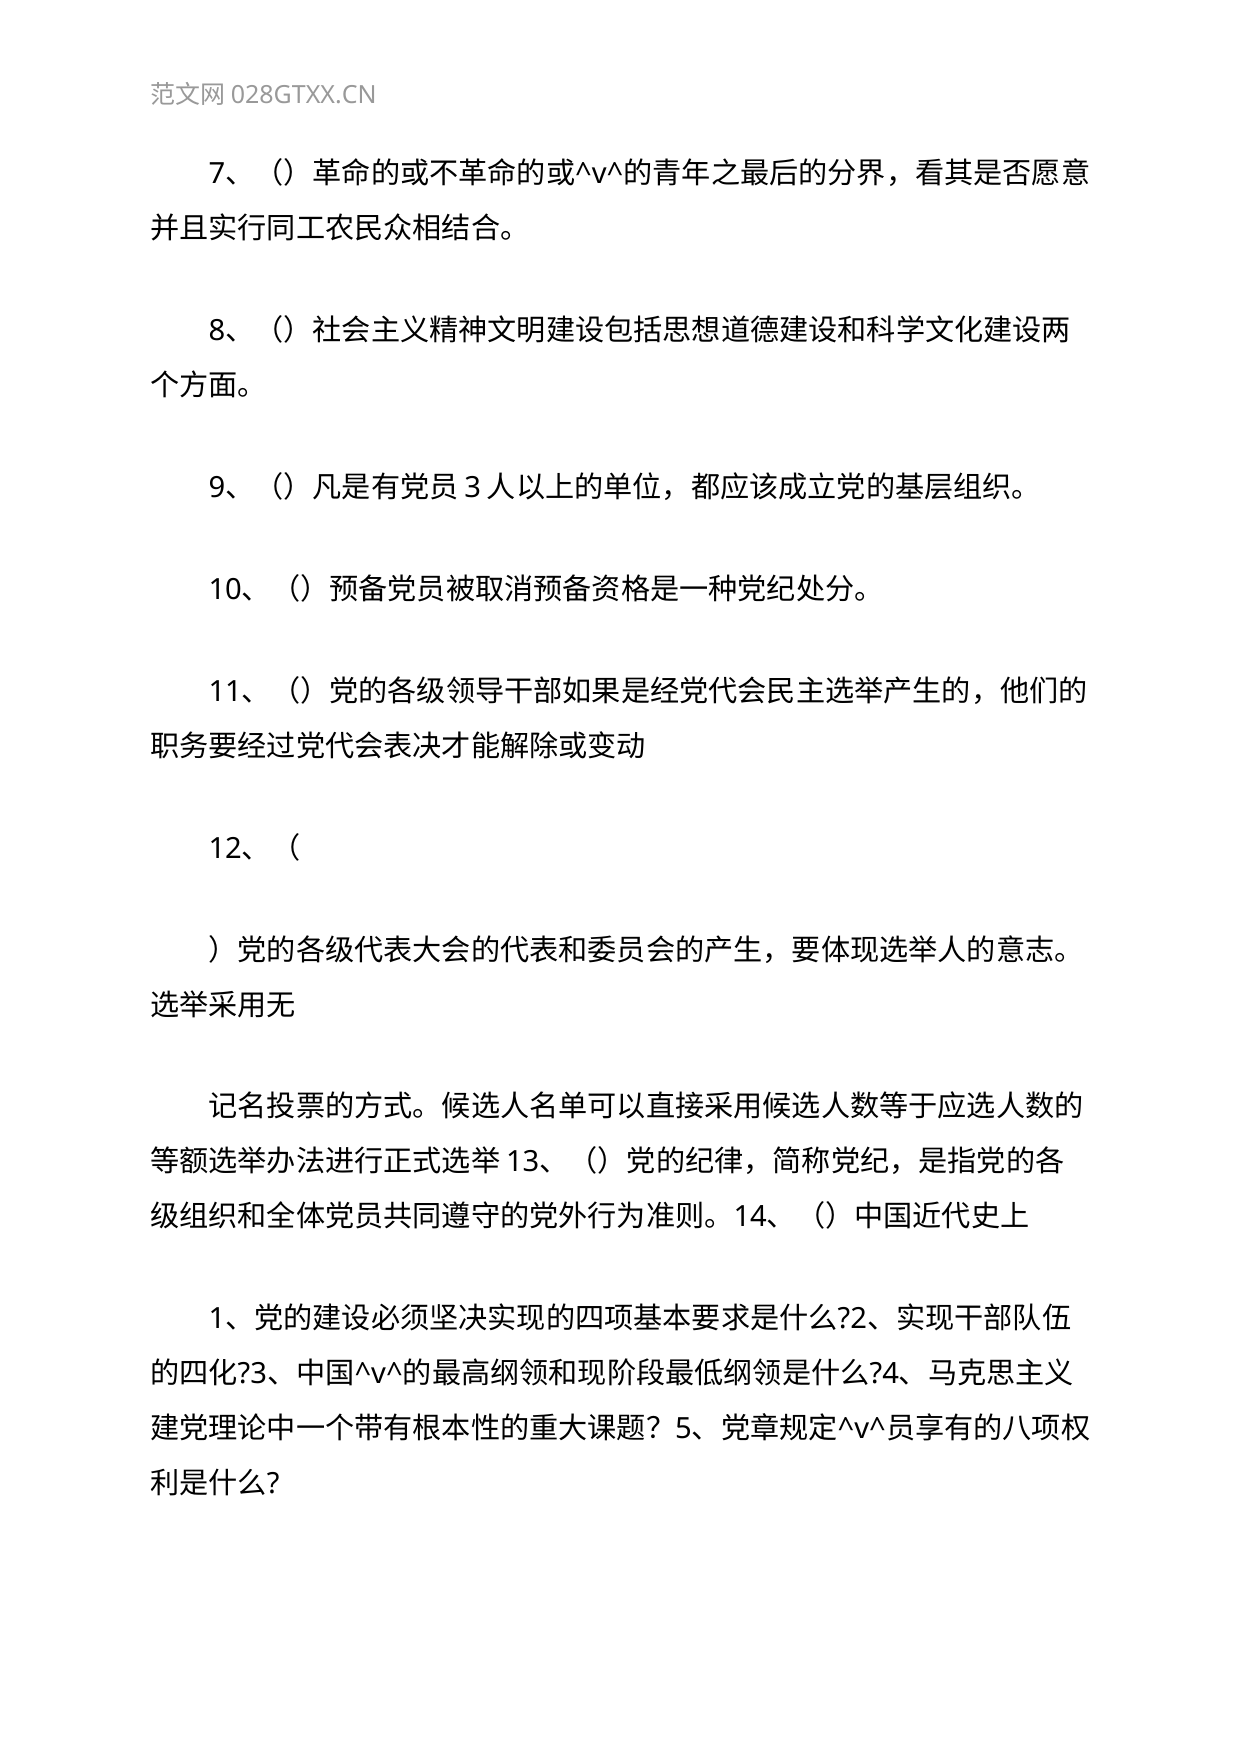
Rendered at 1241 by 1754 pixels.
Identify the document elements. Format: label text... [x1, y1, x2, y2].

text 12、（ [150, 824, 1090, 867]
text 10、（）预备党员被取消预备资格是一种党纪处分。 [150, 566, 1090, 608]
text 9、（）凡是有党员3人以上的单位，都应该成立党的基层组织。 [150, 463, 1090, 506]
text 7、（）革命的或不革命的或^v^的青年之最后的分界，看其是否愿意并且实行同工农民众相结合。 [150, 150, 1090, 247]
text 1、党的建设必须坚决实现的四项基本要求是什么?2、实现干部队伍的四化?3、中国^v^的最高纲领和现阶段最低纲领是什么?4、马克思主义建党理论中一个带有根本性的重大课题？5、党章规定^v^员享有的八项权利是什么? [150, 1295, 1090, 1502]
text ）党的各级代表大会的代表和委员会的产生，要体现选举人的意志。选举采用无 [150, 926, 1090, 1023]
text 记名投票的方式。候选人名单可以直接采用候选人数等于应选人数的等额选举办法进行正式选举13、（）党的纪律，简称党纪，是指党的各级组织和全体党员共同遵守的党外行为准则。14、（）中国近代史上 [150, 1083, 1090, 1235]
text 11、（）党的各级领导干部如果是经党代会民主选举产生的，他们的职务要经过党代会表决才能解除或变动 [150, 667, 1090, 765]
text 8、（）社会主义精神文明建设包括思想道德建设和科学文化建设两个方面。 [150, 307, 1090, 404]
